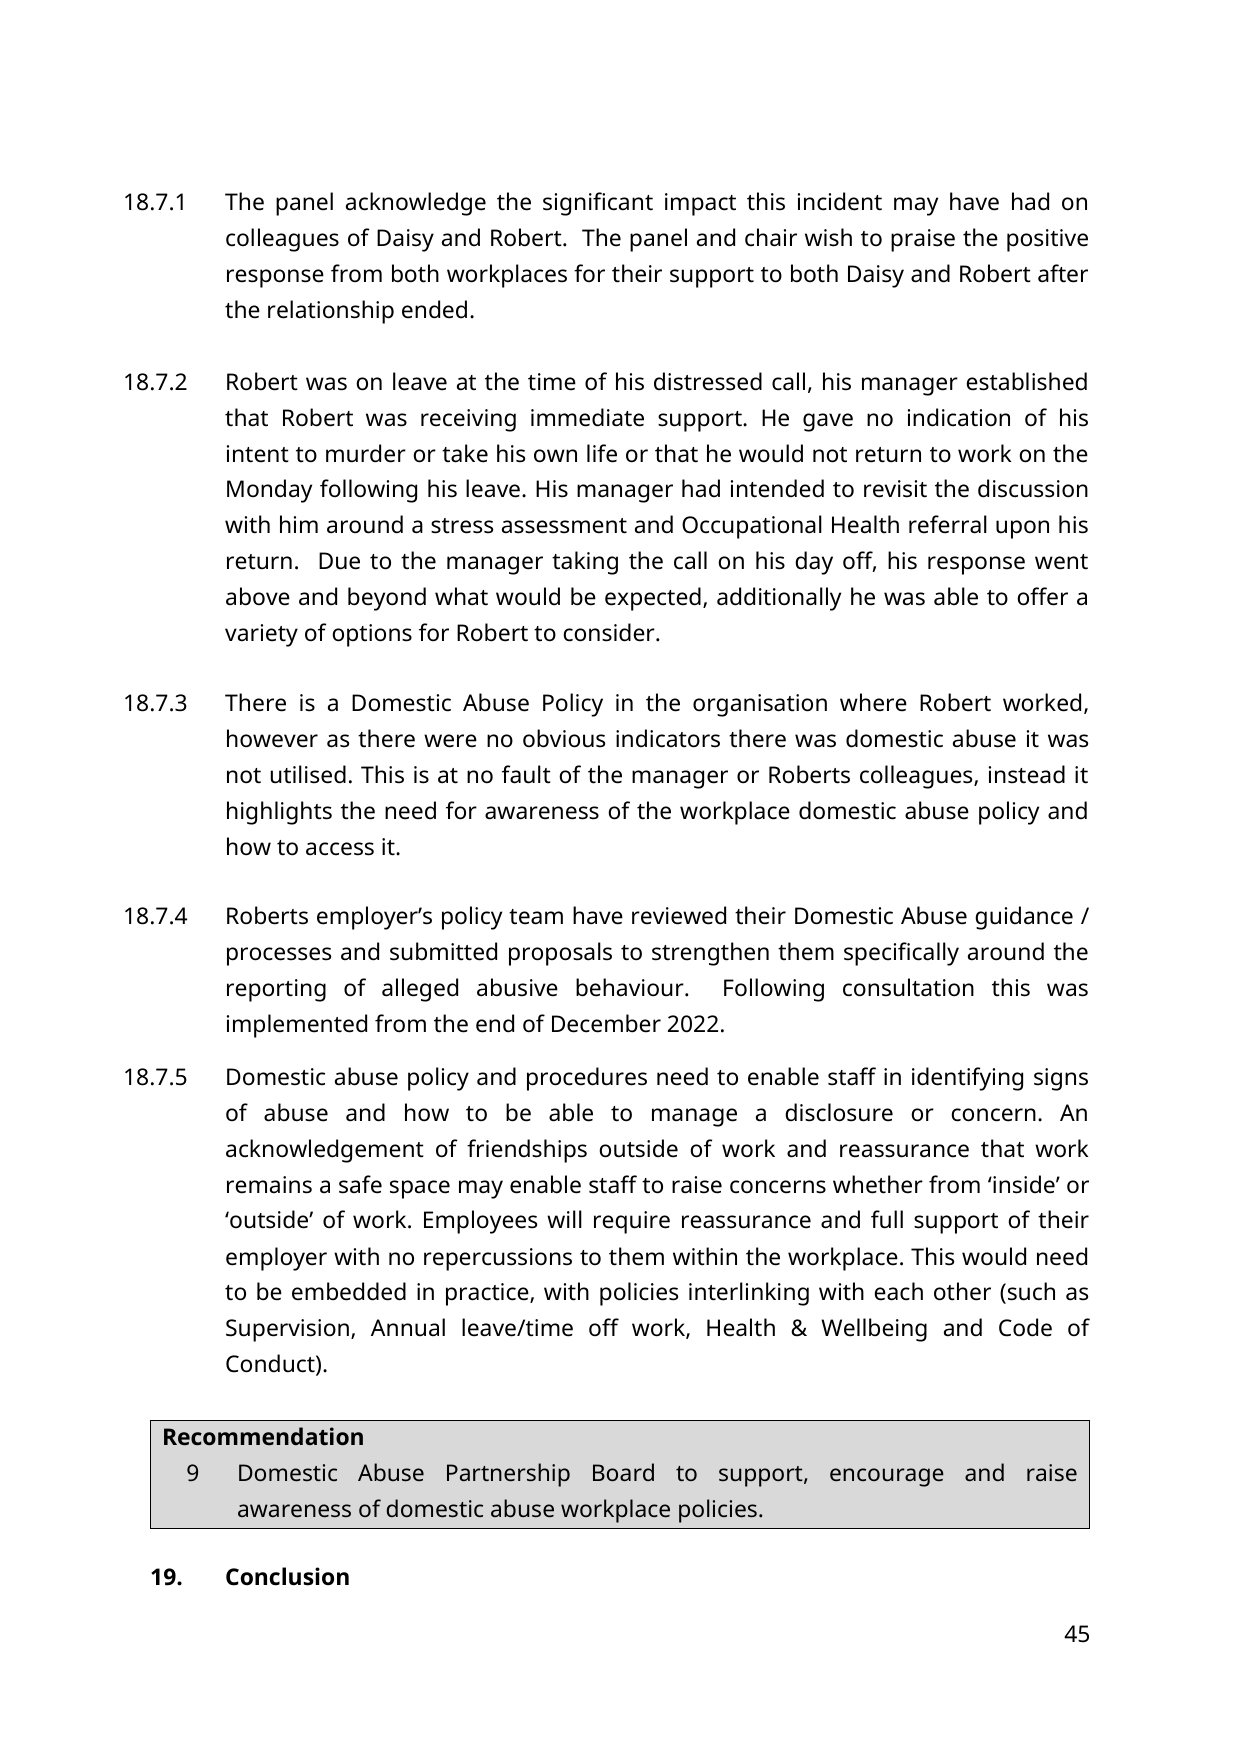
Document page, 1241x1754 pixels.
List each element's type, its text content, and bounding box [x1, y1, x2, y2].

list The panel acknowledge the significant impact this incident may have had on colleagues of Daisy and Robert. The panel and chair wish to praise the positive response from both workplaces for their support to both Daisy and Robert after the relationship ended. [187, 186, 1090, 325]
list Robert was on leave at the time of his distressed call, his manager established that Robert was receiving immediate support. He gave no indication of his intent to murder or take his own life or that he would not return to work on the Monday following his leave. His manager had intended to revisit the discussion with him around a stress assessment and Occupational Health referral upon his return. Due to the manager taking the call on his day off, his response went above and beyond what would be expected, additionally he was able to offer a variety of options for Robert to consider. [187, 366, 1090, 648]
text 19. Conclusion [150, 1560, 1090, 1592]
list There is a Domestic Abuse Policy in the organisation where Robert worked, however as there were no obvious indicators there was domestic abuse it was not utilised. This is at no fault of the manager or Roberts colleagues, instead it highlights the need for awareness of the workplace domestic abuse policy and how to access it. [187, 687, 1090, 862]
table_header Recommendation Domestic Abuse Partnership Board to support, encourage and raise awareness of domestic abuse workplace policies. [151, 1421, 1089, 1528]
list Domestic abuse policy and procedures need to enable staff in identifying signs of abuse and how to be able to manage a disclosure or concern. An acknowledgement of friendships outside of work and reassurance that work remains a safe space may enable staff to raise concerns whether from ‘inside’ or ‘outside’ of work. Employees will require reassurance and full support of their employer with no repercussions to them within the workplace. This would need to be embedded in practice, with policies interlinking with each other (such as Supervision, Annual leave/time off work, Health & Wellbeing and Code of Conduct). [187, 1061, 1090, 1379]
list Roberts employer’s policy team have reviewed their Domestic Abuse guidance / processes and submitted proposals to strengthen them specifically around the reporting of alleged abusive behaviour. Following consultation this was implemented from the end of December 2022. [187, 900, 1090, 1039]
